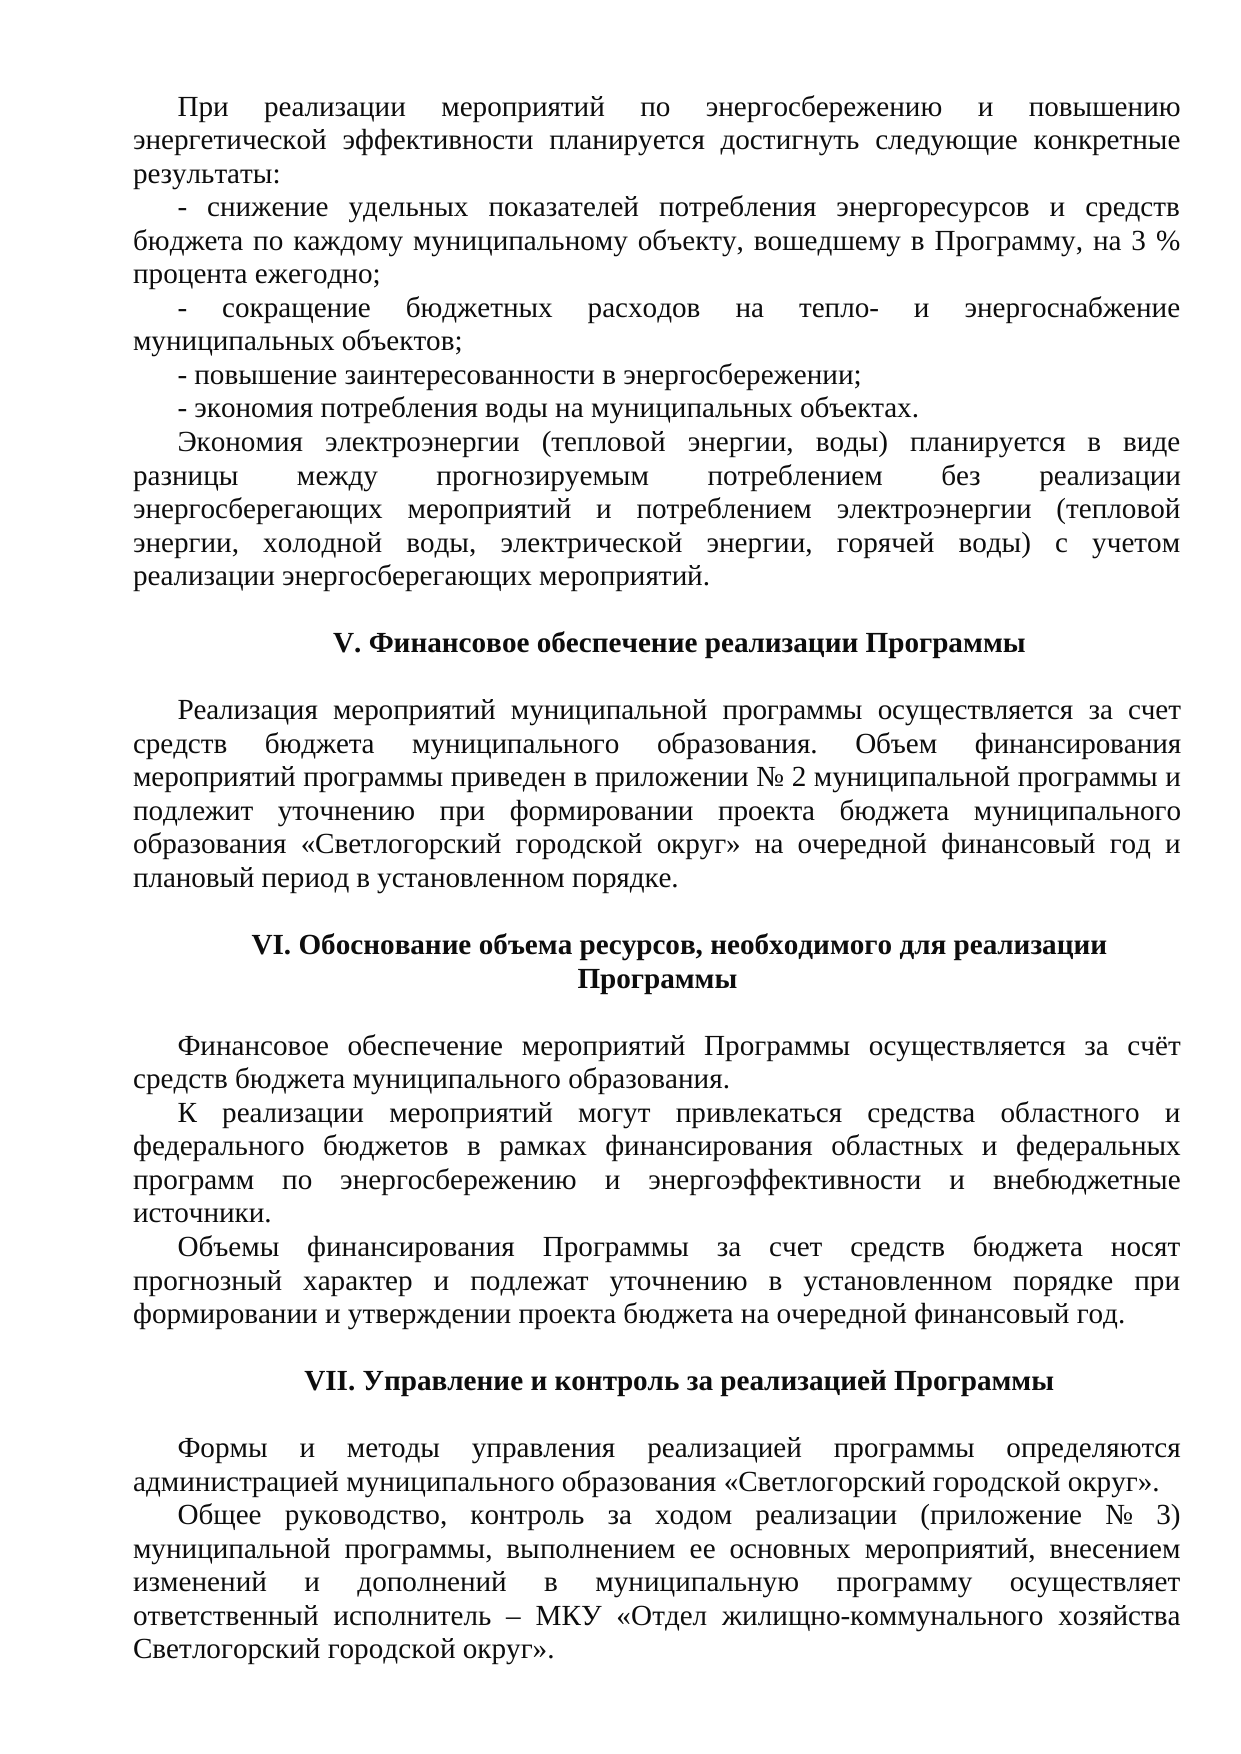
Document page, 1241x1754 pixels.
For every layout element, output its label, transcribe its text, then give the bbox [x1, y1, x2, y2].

text К реализации мероприятий могут привлекаться средства областного и федерального бюджетов в рамках финансирования областных и федеральных программ по энергосбережению и энергоэффективности и внебюджетные источники. [133, 1095, 1181, 1229]
text VI. Обоснование объема ресурсов, необходимого для реализации Программы [133, 927, 1181, 994]
text Экономия электроэнергии (тепловой энергии, воды) планируется в виде разницы между прогнозируемым потреблением без реализации энергосберегающих мероприятий и потреблением электроэнергии (тепловой энергии, холодной воды, электрической энергии, горячей воды) с учетом реализации энергосберегающих мероприятий. [133, 424, 1181, 592]
text Общее руководство, контроль за ходом реализации (приложение № 3) муниципальной программы, выполнением ее основных мероприятий, внесением изменений и дополнений в муниципальную программу осуществляет ответственный исполнитель – МКУ «Отдел жилищно-коммунального хозяйства Светлогорский городской округ». [133, 1497, 1181, 1665]
text - снижение удельных показателей потребления энергоресурсов и средств бюджета по каждому муниципальному объекту, вошедшему в Программу, на 3 % процента ежегодно; [133, 189, 1181, 290]
text - экономия потребления воды на муниципальных объектах. [133, 391, 1181, 424]
text Объемы финансирования Программы за счет средств бюджета носят прогнозный характер и подлежат уточнению в установленном порядке при формировании и утверждении проекта бюджета на очередной финансовый год. [133, 1229, 1181, 1330]
text Формы и методы управления реализацией программы определяются администрацией муниципального образования «Светлогорский городской округ». [133, 1430, 1181, 1497]
text VII. Управление и контроль за реализацией Программы [133, 1363, 1181, 1397]
text При реализации мероприятий по энергосбережению и повышению энергетической эффективности планируется достигнуть следующие конкретные результаты: [133, 89, 1181, 189]
text - сокращение бюджетных расходов на тепло- и энергоснабжение муниципальных объектов; [133, 290, 1181, 357]
text Финансовое обеспечение мероприятий Программы осуществляется за счёт средств бюджета муниципального образования. [133, 1028, 1181, 1095]
text Реализация мероприятий муниципальной программы осуществляется за счет средств бюджета муниципального образования. Объем финансирования мероприятий программы приведен в приложении № 2 муниципальной программы и подлежит уточнению при формировании проекта бюджета муниципального образования «Светлогорский городской округ» на очередной финансовый год и плановый период в установленном порядке. [133, 692, 1181, 894]
text - повышение заинтересованности в энергосбережении; [133, 357, 1181, 391]
text V. Финансовое обеспечение реализации Программы [133, 625, 1181, 659]
